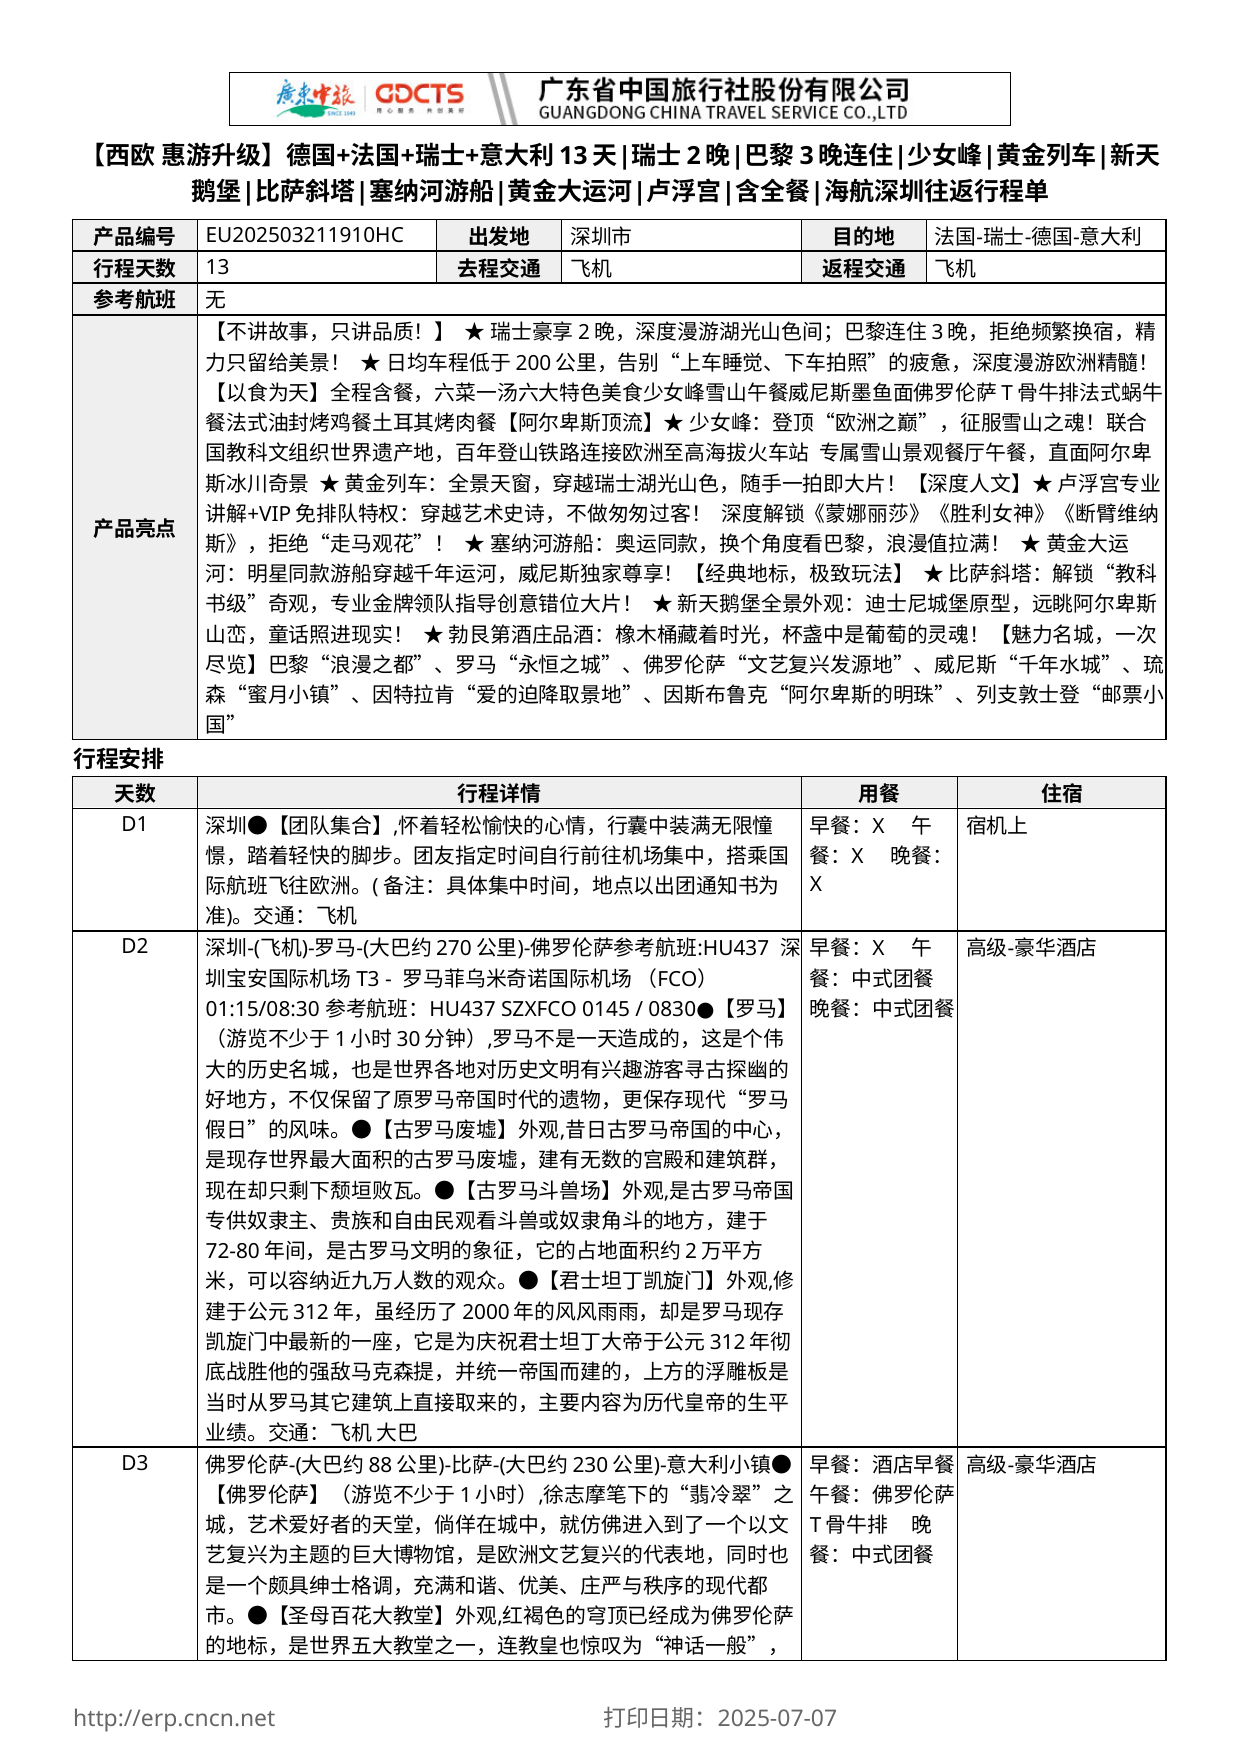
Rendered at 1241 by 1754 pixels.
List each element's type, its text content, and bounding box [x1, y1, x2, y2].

table_cell 无 [198, 284, 1165, 314]
table_cell 飞机 [562, 252, 801, 282]
table_cell 去程交通 [437, 252, 561, 282]
table_cell 早餐：X 午餐：X 晚餐：X [802, 809, 957, 930]
table_cell 高级-豪华酒店 [958, 1448, 1165, 1659]
table_cell D2 [73, 932, 197, 1446]
table_cell D1 [73, 809, 197, 930]
table_cell 高级-豪华酒店 [958, 932, 1165, 1446]
table_cell 深圳-(飞机)-罗马-(大巴约270公里)-佛罗伦萨 [198, 932, 801, 1446]
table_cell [802, 1448, 957, 1659]
table_cell 【不讲故事，只讲品质！】 [198, 316, 1165, 739]
table_cell 参考航班 [73, 284, 197, 314]
table_cell 飞机 [927, 252, 1165, 282]
table_cell D3 [73, 1448, 197, 1659]
table_header 法国-瑞士-德国-意大利 [927, 220, 1165, 250]
table_header 深圳市 [562, 220, 801, 250]
table_cell 13 [198, 252, 436, 282]
table_header EU202503211910HC [198, 220, 436, 250]
table_header 用餐 [802, 777, 957, 807]
table_cell 深圳 [198, 809, 801, 930]
picture [230, 73, 1010, 125]
table_header 住宿 [958, 777, 1165, 807]
table_cell 产品亮点 [73, 316, 197, 739]
table_cell 宿机上 [958, 809, 1165, 930]
text 【西欧 惠游升级】德国+法国+瑞士+意大利13天|瑞士2晚|巴黎3晚连住|少女峰|黄金列车|新天鹅堡|比萨斜塔|塞纳河游船|黄金大运河|卢浮宫|含全餐|海航深圳往返行程单 [73, 136, 1167, 208]
table_cell 返程交通 [802, 252, 926, 282]
table_header 行程详情 [198, 777, 801, 807]
table_cell 早餐：X 午餐：中式团餐 晚餐：中式团餐 [802, 932, 957, 1446]
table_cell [198, 1448, 801, 1659]
table_header 产品编号 [73, 220, 197, 250]
table_header 目的地 [802, 220, 926, 250]
text 行程安排 [73, 741, 1167, 774]
table_header 天数 [73, 777, 197, 807]
table_cell 行程天数 [73, 252, 197, 282]
table_header 出发地 [437, 220, 561, 250]
